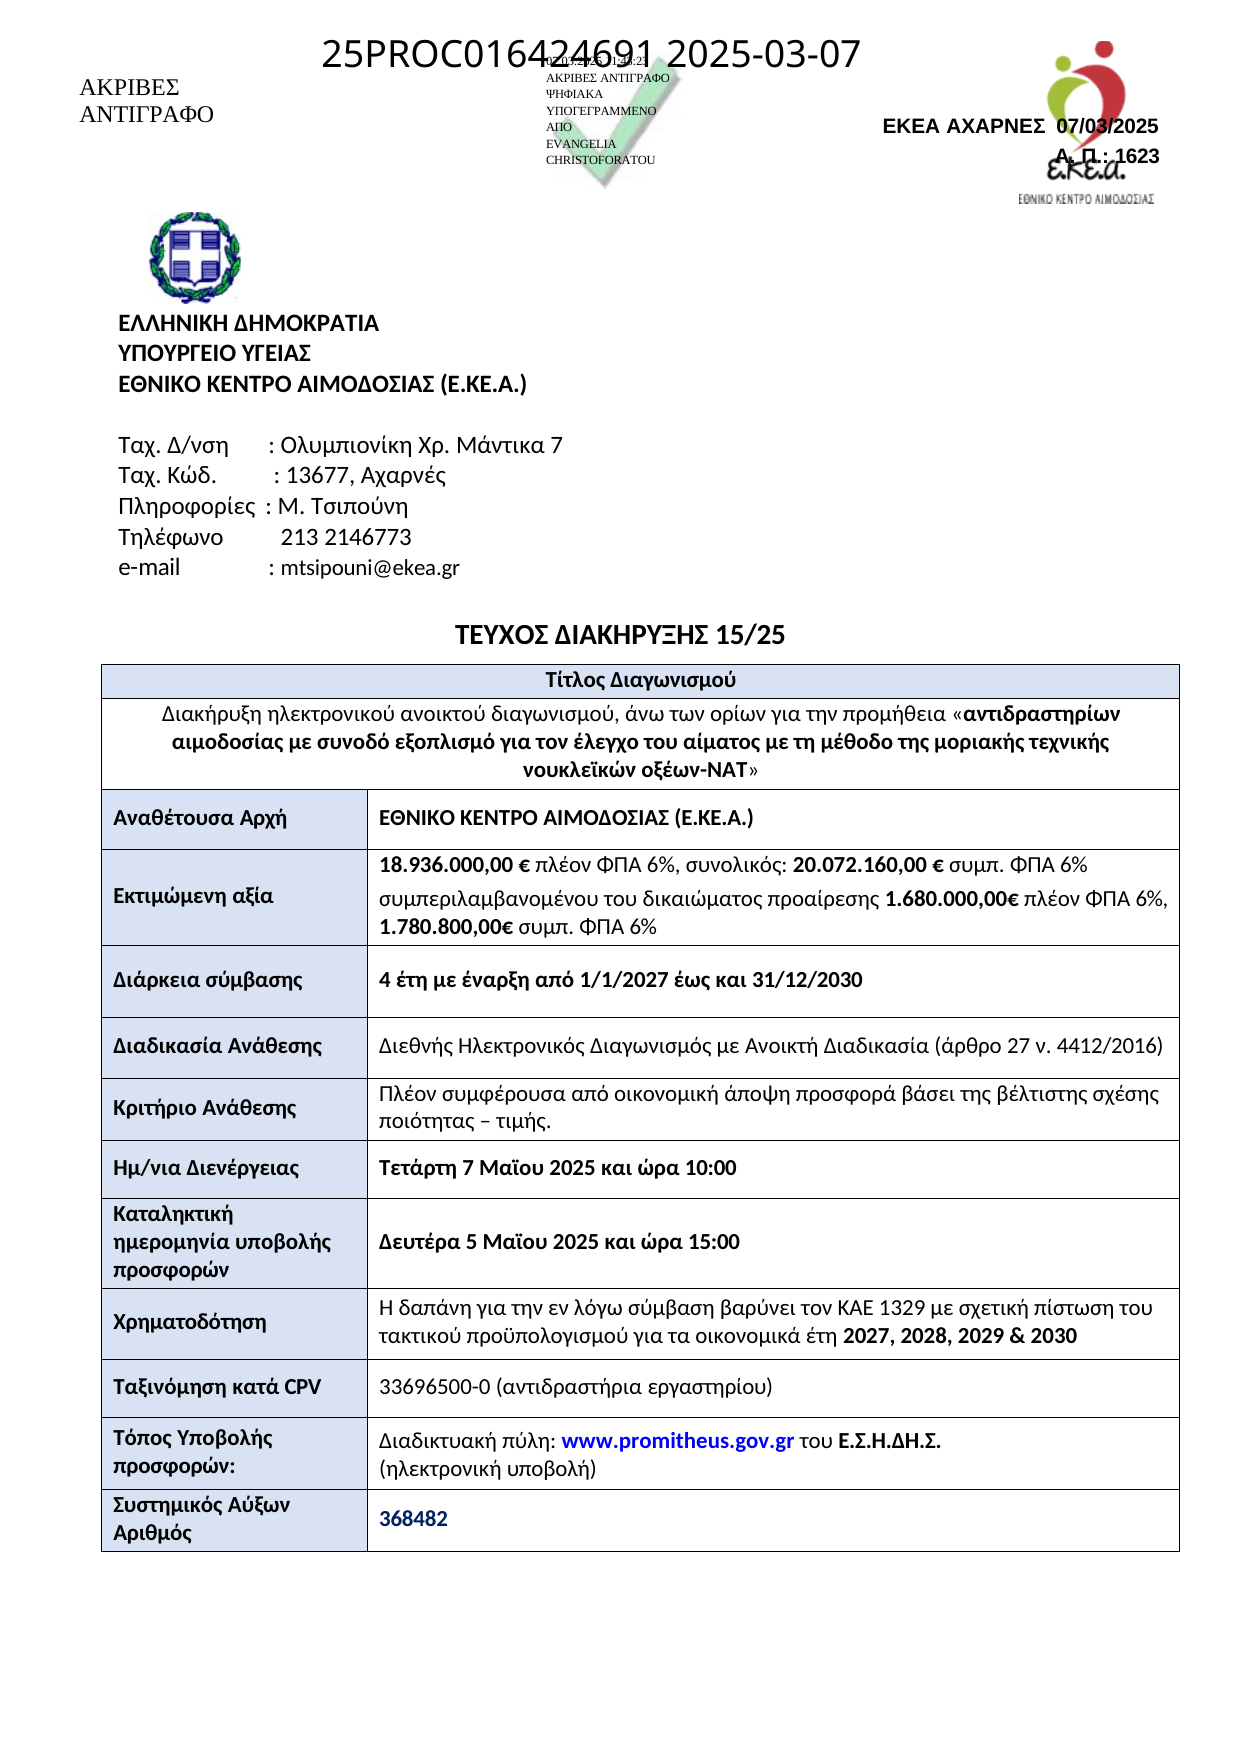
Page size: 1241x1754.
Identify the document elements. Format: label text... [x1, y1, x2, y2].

table_cell Διάρκεια σύμβασης [102, 946, 367, 1017]
table_cell Διεθνής Ηλεκτρονικός Διαγωνισμός με Ανοικτή Διαδικασία (άρθρο 27 ν. 4412/2016) [368, 1018, 1179, 1078]
picture [574, 53, 584, 58]
text Τηλέφωνο 213 2146773 [118, 521, 1181, 551]
table_cell 4 έτη με έναρξη από 1/1/2027 έως και 31/12/2030 [368, 946, 1179, 1017]
table_cell Δευτέρα 5 Μαϊου 2025 και ώρα 15:00 [368, 1199, 1179, 1288]
table_cell Εκτιμώμενη αξία [102, 850, 367, 945]
text ΤΕΥΧΟΣ ΔΙΑΚΗΡΥΞΗΣ 15/25 [74, 616, 1167, 652]
table_cell 18.936.000,00 € πλέον ΦΠΑ 6%, συνολικός: 20.072.160,00 € συμπ. ΦΠΑ 6% συμπεριλαμβανομένου του δικαιώματος προαίρεσης 1.680.000,00€ πλέον ΦΠΑ 6%, 1.780.800,00€ συμπ. ΦΠΑ 6% [368, 850, 1179, 945]
subtitle ΕΛΛΗΝΙΚΗ ΔΗΜΟΚΡΑΤΙΑ ΥΠΟΥΡΓΕΙΟ ΥΓΕΙΑΣ [118, 307, 493, 368]
subtitle Ταχ. Δ/νση : Ολυμπιονίκη Χρ. Μάντικα 7 Ταχ. Κώδ. : 13677, Αχαρνές Πληροφορίες : Μ. Τσιπούνη [118, 429, 563, 521]
picture [1019, 138, 1154, 204]
picture [1019, 41, 1154, 114]
table_cell Κριτήριο Ανάθεσης [102, 1079, 367, 1140]
table_cell Συστημικός Αύξων Αριθμός [102, 1490, 367, 1551]
table_cell 33696500-0 (αντιδραστήρια εργαστηρίου) [368, 1360, 1179, 1417]
picture [596, 53, 607, 65]
table_cell Χρηματοδότηση [102, 1289, 367, 1359]
table_cell Τόπος Υποβολής προσφορών: [102, 1418, 367, 1489]
picture [148, 212, 242, 304]
table_cell Ταξινόμηση κατά CPV [102, 1360, 367, 1417]
table_cell Ημ/νια Διενέργειας [102, 1141, 367, 1198]
table_cell Πλέον συμφέρουσα από οικονομική άποψη προσφορά βάσει της βέλτιστης σχέσης ποιότητας – τιμής. [368, 1079, 1179, 1140]
table_header Τίτλος Διαγωνισμού [102, 665, 1179, 698]
text ΑΚΡΙΒΕΣ ΑΝΤΙΓΡΑΦΟ [79, 73, 320, 128]
table_cell Αναθέτουσα Αρχή [102, 790, 367, 849]
table_cell Διακήρυξη ηλεκτρονικού ανοικτού διαγωνισμού, άνω των ορίων για την προμήθεια «αντιδραστηρίων αιμοδοσίας με συνοδό εξοπλισμό για τον έλεγχο του αίματος με τη μέθοδο της μοριακής τεχνικής νουκλεϊκών οξέων-ΝΑΤ» [102, 699, 1179, 788]
table_cell Καταληκτική ημερομηνία υποβολής προσφορών [102, 1199, 367, 1288]
table_cell 368482 [368, 1490, 1179, 1551]
text ΕΘΝΙΚΟ ΚΕΝΤΡΟ ΑΙΜΟΔΟΣΙΑΣ (Ε.ΚΕ.Α.) [118, 368, 1181, 399]
table_cell Διαδικτυακή πύλη: www.promitheus.gov.gr του Ε.Σ.Η.ΔΗ.Σ. (ηλεκτρονική υποβολή) [368, 1418, 1179, 1489]
text ΕΚΕΑ ΑΧΑΡΝΕΣ 07/03/2025 [882, 114, 1181, 138]
table_cell Η δαπάνη για την εν λόγω σύμβαση βαρύνει τον ΚΑΕ 1329 με σχετική πίστωση του τακτικού προϋπολογισμού για τα οικονομικά έτη 2027, 2028, 2029 & 2030 [368, 1289, 1179, 1359]
table_cell Τετάρτη 7 Μαϊου 2025 και ώρα 10:00 [368, 1141, 1179, 1198]
text Α. Π.: 1623 [1054, 144, 1181, 168]
text e-mail : mtsipouni@ekea.gr [118, 551, 1181, 582]
picture [553, 53, 688, 189]
table_cell ΕΘΝΙΚΟ ΚΕΝΤΡΟ ΑΙΜΟΔΟΣΙΑΣ (Ε.ΚΕ.Α.) [368, 790, 1179, 849]
table_cell Διαδικασία Ανάθεσης [102, 1018, 367, 1078]
